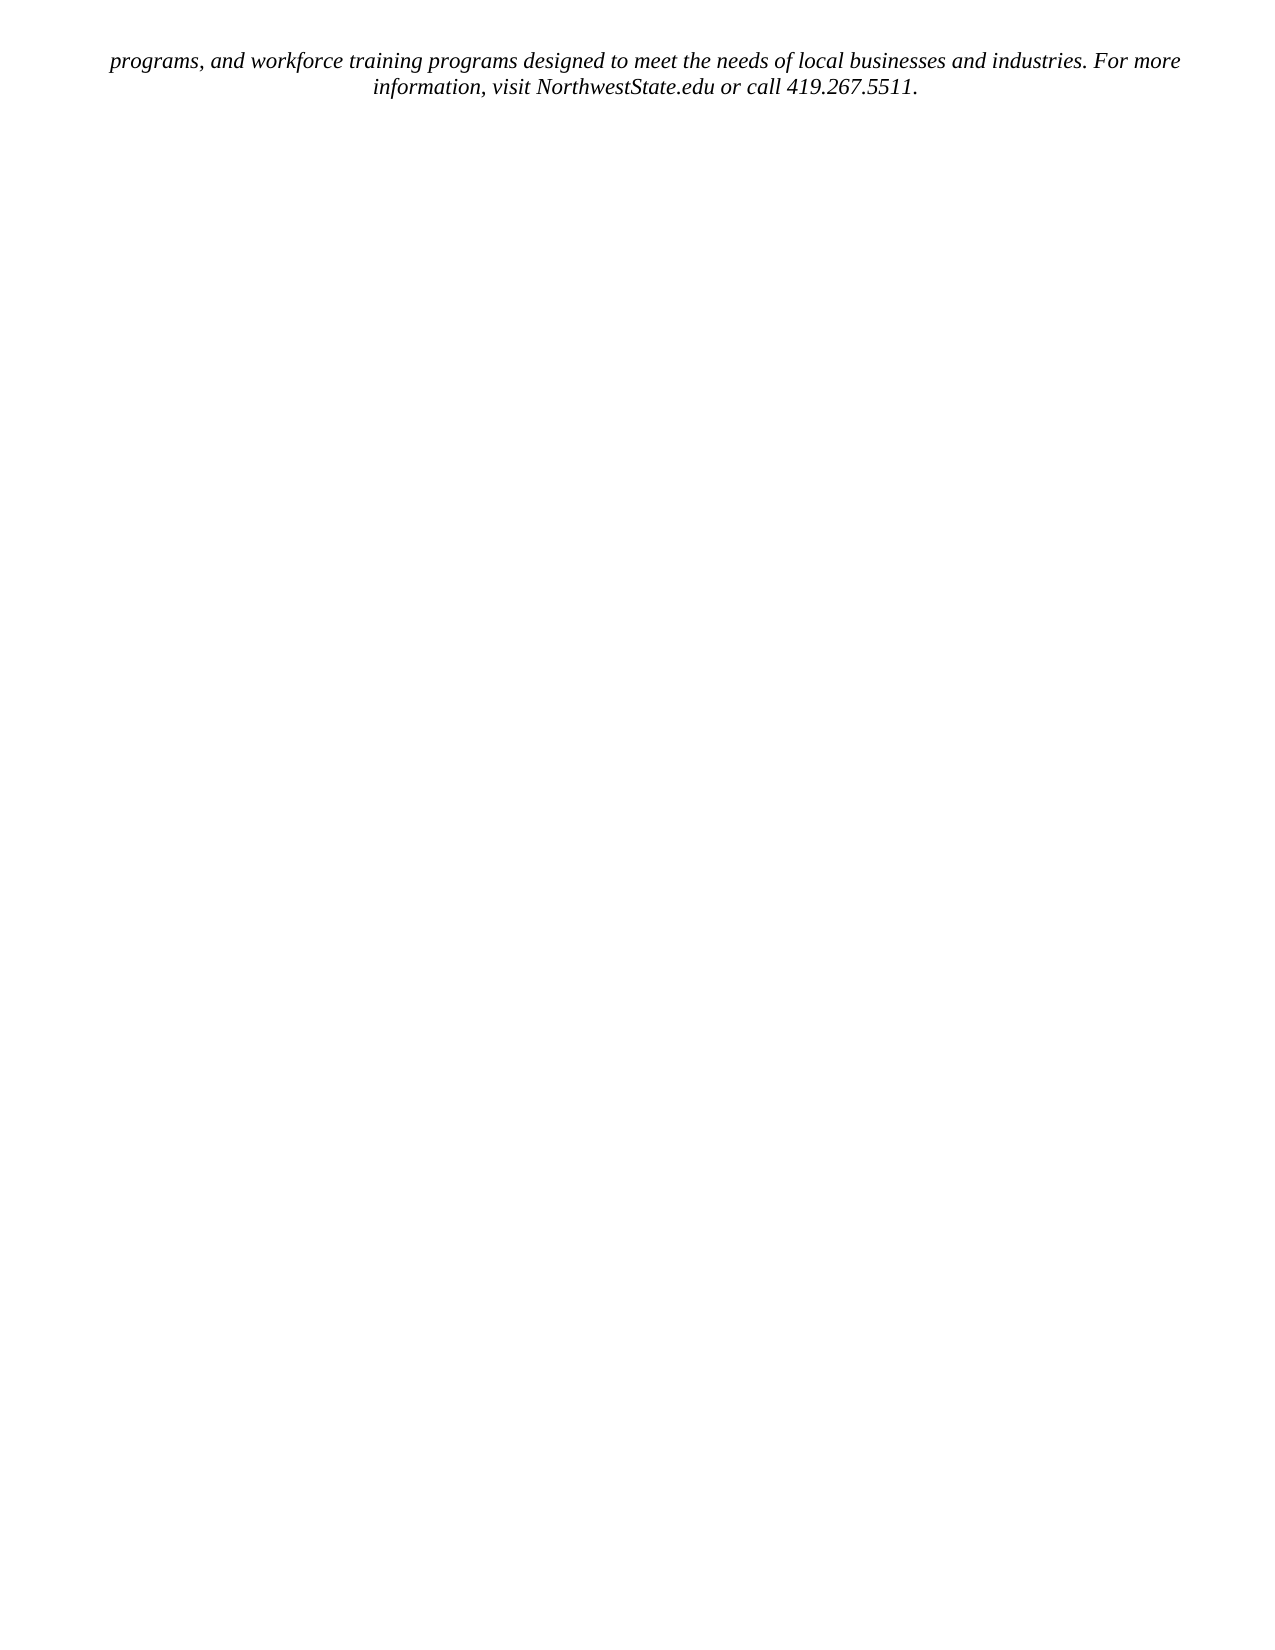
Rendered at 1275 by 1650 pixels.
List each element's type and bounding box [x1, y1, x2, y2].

text [75, 47, 1219, 99]
